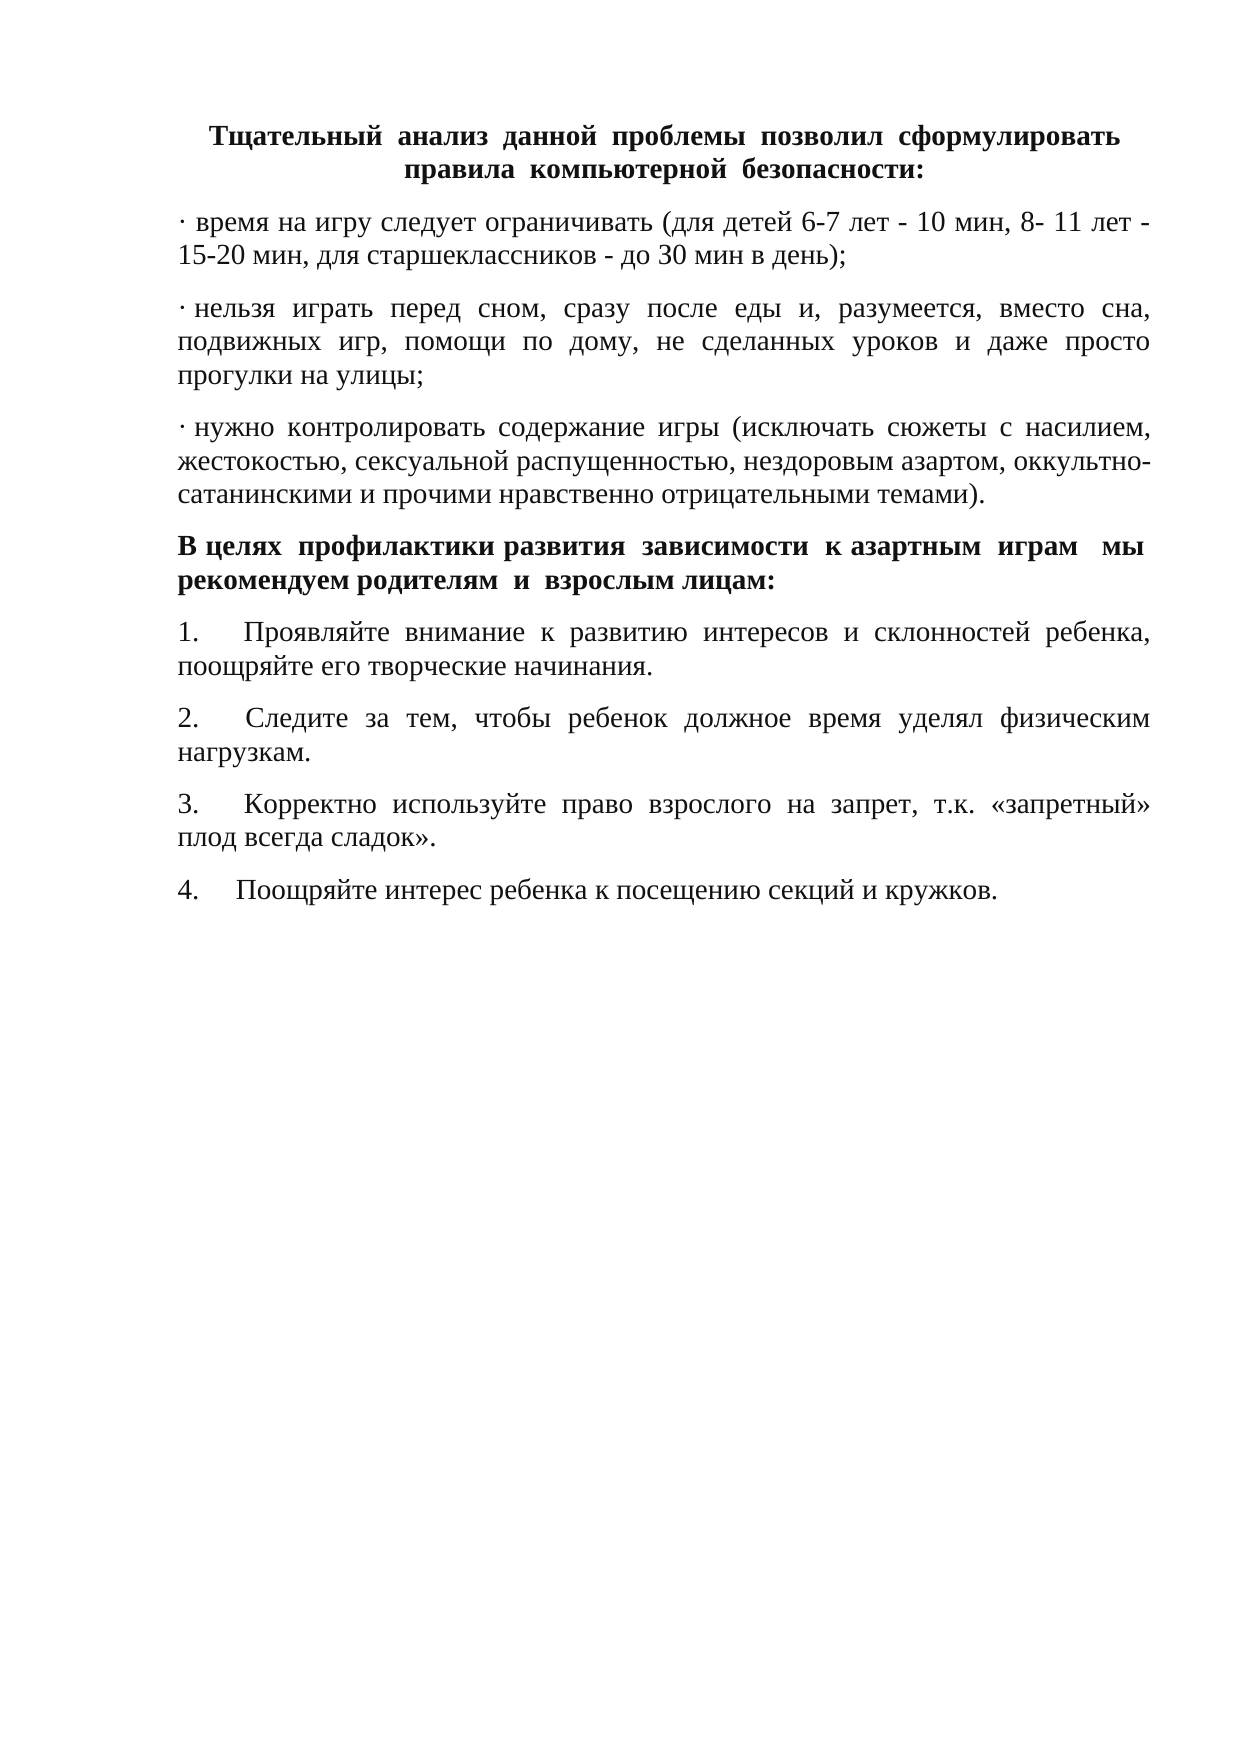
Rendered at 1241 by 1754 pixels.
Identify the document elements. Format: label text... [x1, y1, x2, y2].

text Тщательный анализ данной проблемы позволил сформулировать правила компьютерной безопасности: [177, 118, 1152, 185]
text · нужно контролировать содержание игры (исключать сюжеты с насилием, жестокостью, сексуальной распущенностью, нездоровым азартом, оккультно-сатанинскими и прочими нравственно отрицательными темами). [177, 409, 1152, 510]
text · нельзя играть перед сном, сразу после еды и, разумеется, вместо сна, подвижных игр, помощи по дому, не сделанных уроков и даже просто прогулки на улицы; [177, 290, 1152, 390]
text 3. Корректно используйте право взрослого на запрет, т.к. «запретный» плод всегда сладок». [177, 786, 1152, 853]
text 1. Проявляйте внимание к развитию интересов и склонностей ребенка, поощряйте его творческие начинания. [177, 614, 1152, 681]
text 4. Поощряйте интерес ребенка к посещению секций и кружков. [177, 872, 1152, 905]
text 2. Следите за тем, чтобы ребенок должное время уделял физическим нагрузкам. [177, 700, 1152, 767]
text В целях профилактики развития зависимости к азартным играм мы рекомендуем родителям и взрослым лицам: [177, 528, 1152, 596]
text · время на игру следует ограничивать (для детей 6-7 лет - 10 мин, 8- 11 лет - 15-20 мин, для старшеклассников - до З0 мин в день); [177, 204, 1152, 271]
